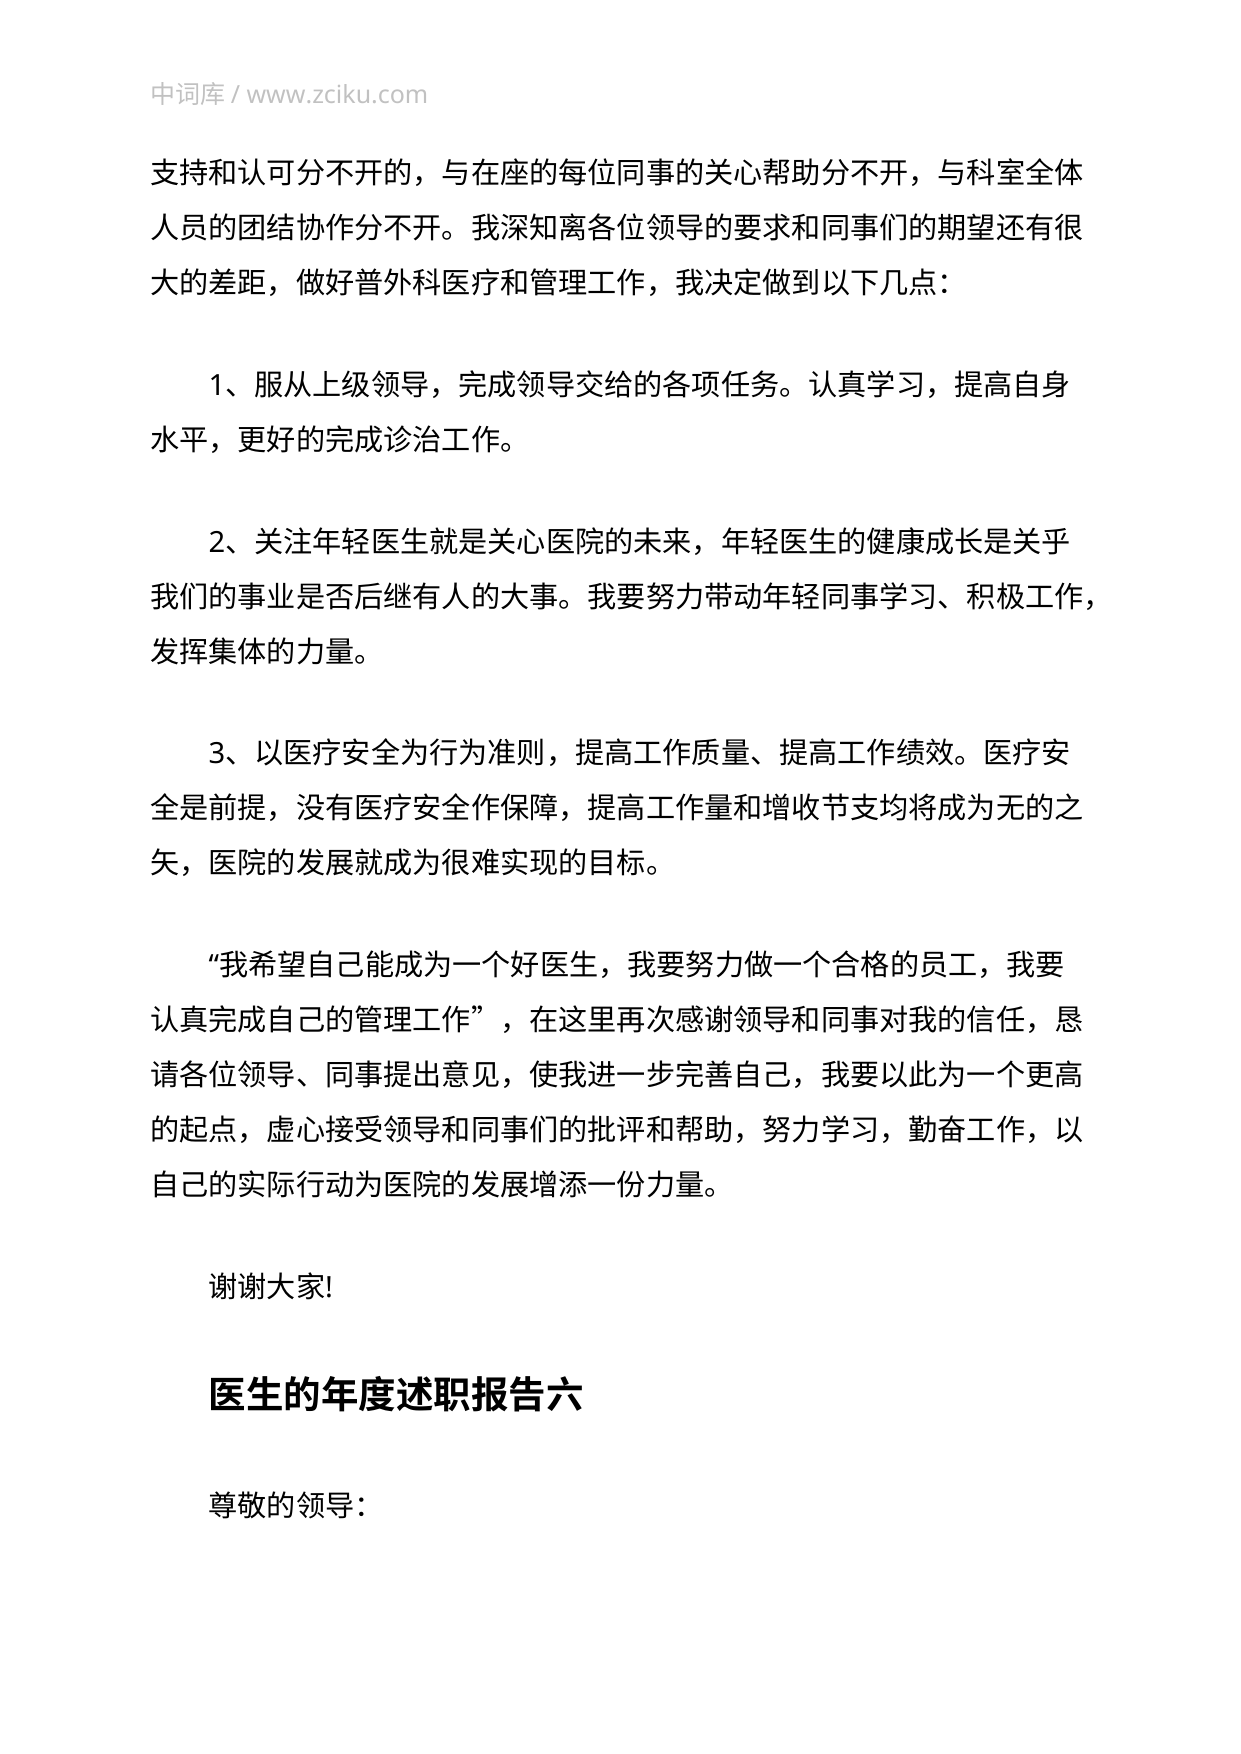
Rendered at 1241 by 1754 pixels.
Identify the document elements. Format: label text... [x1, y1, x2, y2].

text 2、关注年轻医生就是关心医院的未来，年轻医生的健康成长是关乎我们的事业是否后继有人的大事。我要努力带动年轻同事学习、积极工作，发挥集体的力量。 [150, 518, 1090, 671]
text 尊敬的领导： [150, 1482, 1090, 1525]
text 1、服从上级领导，完成领导交给的各项任务。认真学习，提高自身水平，更好的完成诊治工作。 [150, 362, 1090, 459]
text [150, 150, 1090, 302]
text “我希望自己能成为一个好医生，我要努力做一个合格的员工，我要认真完成自己的管理工作”，在这里再次感谢领导和同事对我的信任，恳请各位领导、同事提出意见，使我进一步完善自己，我要以此为一个更高的起点，虚心接受领导和同事们的批评和帮助，努力学习，勤奋工作，以自己的实际行动为医院的发展增添一份力量。 [150, 942, 1090, 1204]
text 谢谢大家! [150, 1263, 1090, 1306]
text 医生的年度述职报告六 [150, 1365, 1090, 1419]
text 3、以医疗安全为行为准则，提高工作质量、提高工作绩效。医疗安全是前提，没有医疗安全作保障，提高工作量和增收节支均将成为无的之矢，医院的发展就成为很难实现的目标。 [150, 730, 1090, 882]
